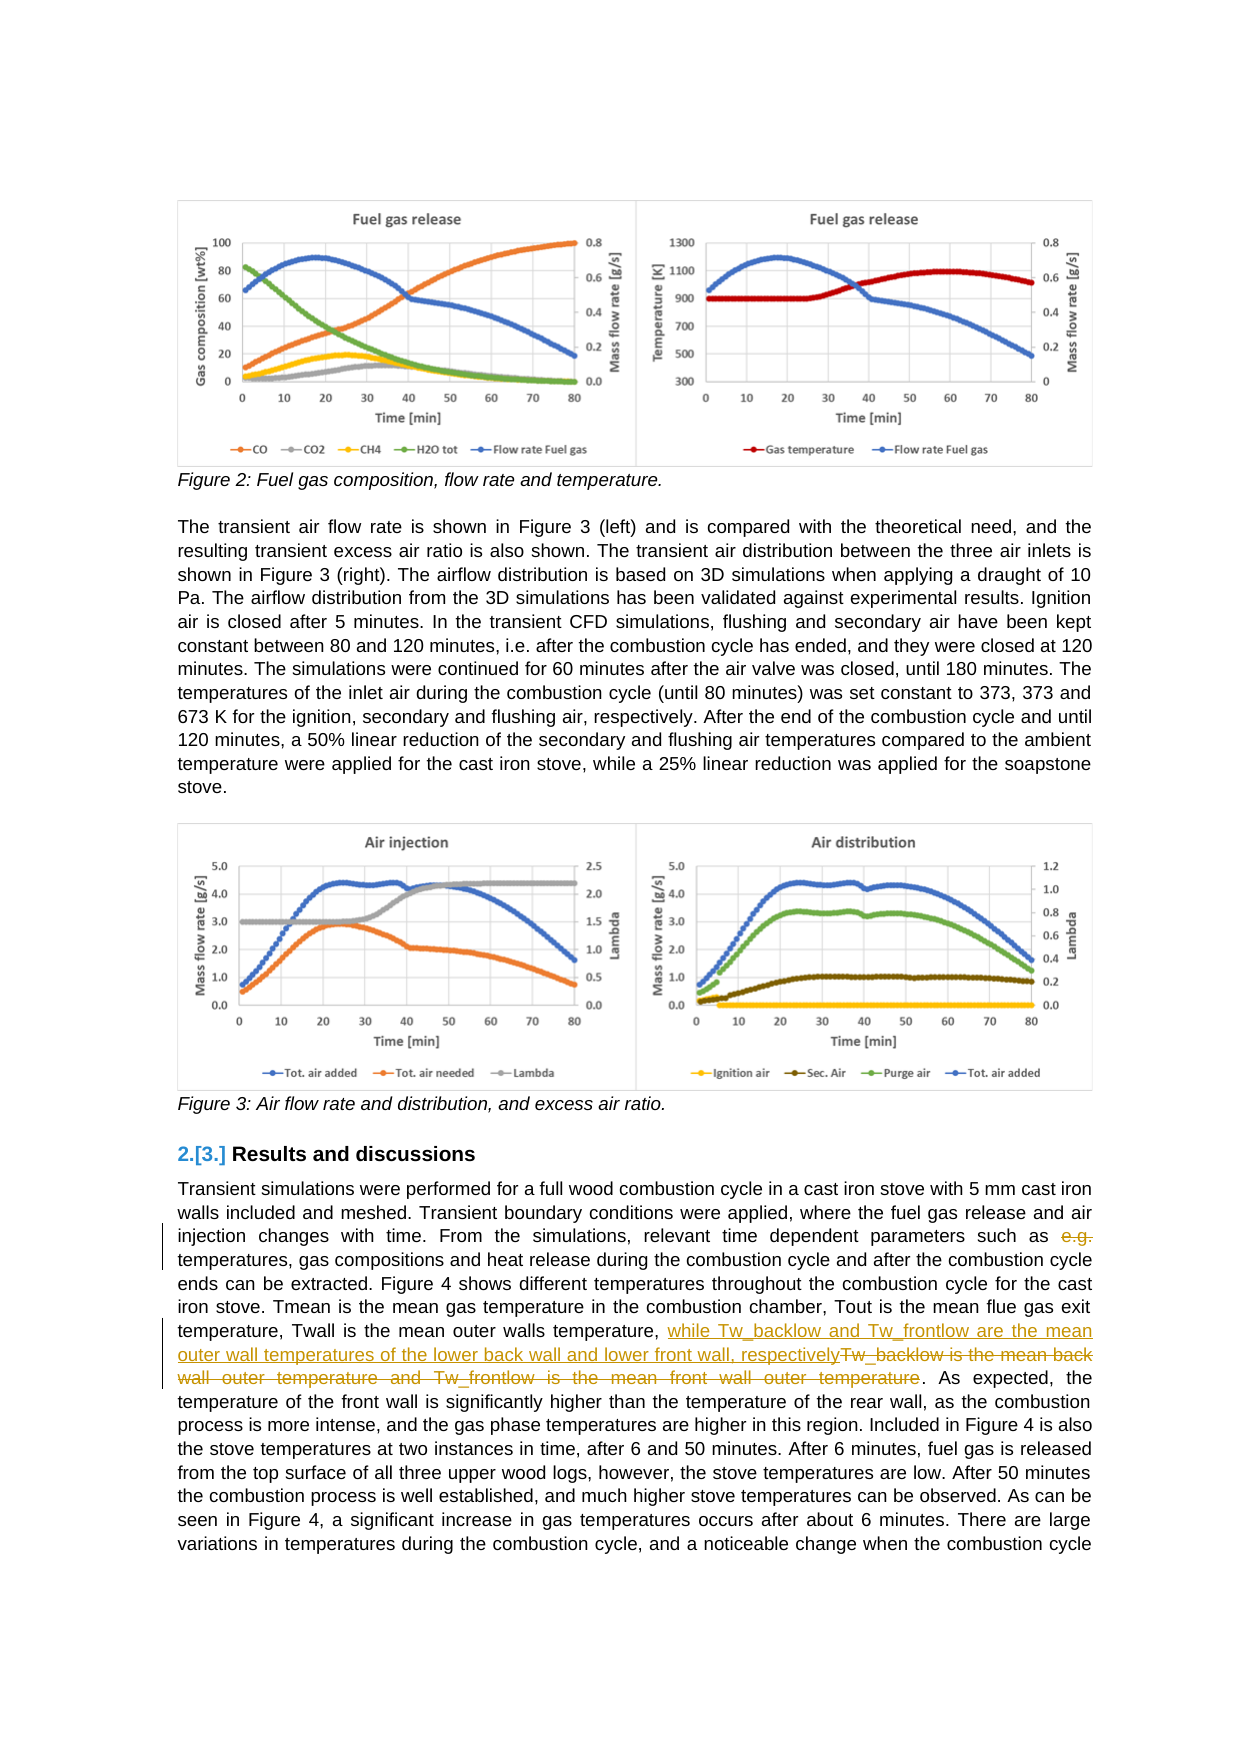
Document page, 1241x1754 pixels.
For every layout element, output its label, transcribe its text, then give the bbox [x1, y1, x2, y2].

text The transient air flow rate is shown in Figure 3 (left) and is compared with the theoretical need, and the resulting transient excess air ratio is also shown. The transient air distribution between the three air inlets is shown in Figure 3 (right). The airflow distribution is based on 3D simulations when applying a draught of 10 Pa. The airflow distribution from the 3D simulations has been validated against experimental results. Ignition air is closed after 5 minutes. In the transient CFD simulations, flushing and secondary air have been kept constant between 80 and 120 minutes, i.e. after the combustion cycle has ended, and they were closed at 120 minutes. The simulations were continued for 60 minutes after the air valve was closed, until 180 minutes. The temperatures of the inlet air during the combustion cycle (until 80 minutes) was set constant to 373, 373 and 673 K for the ignition, secondary and flushing air, respectively. After the end of the combustion cycle and until 120 minutes, a 50% linear reduction of the secondary and flushing air temperatures compared to the ambient temperature were applied for the cast iron stove, while a 25% linear reduction was applied for the soapstone stove. [177, 516, 1092, 798]
picture [177, 200, 1093, 467]
text Figure 3: Air flow rate and distribution, and excess air ratio. [177, 1093, 1092, 1114]
text Figure 2: Fuel gas composition, flow rate and temperature. [177, 469, 1092, 491]
picture [177, 823, 1093, 1091]
subtitle Results and discussions [177, 1141, 1092, 1165]
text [177, 1178, 1092, 1554]
